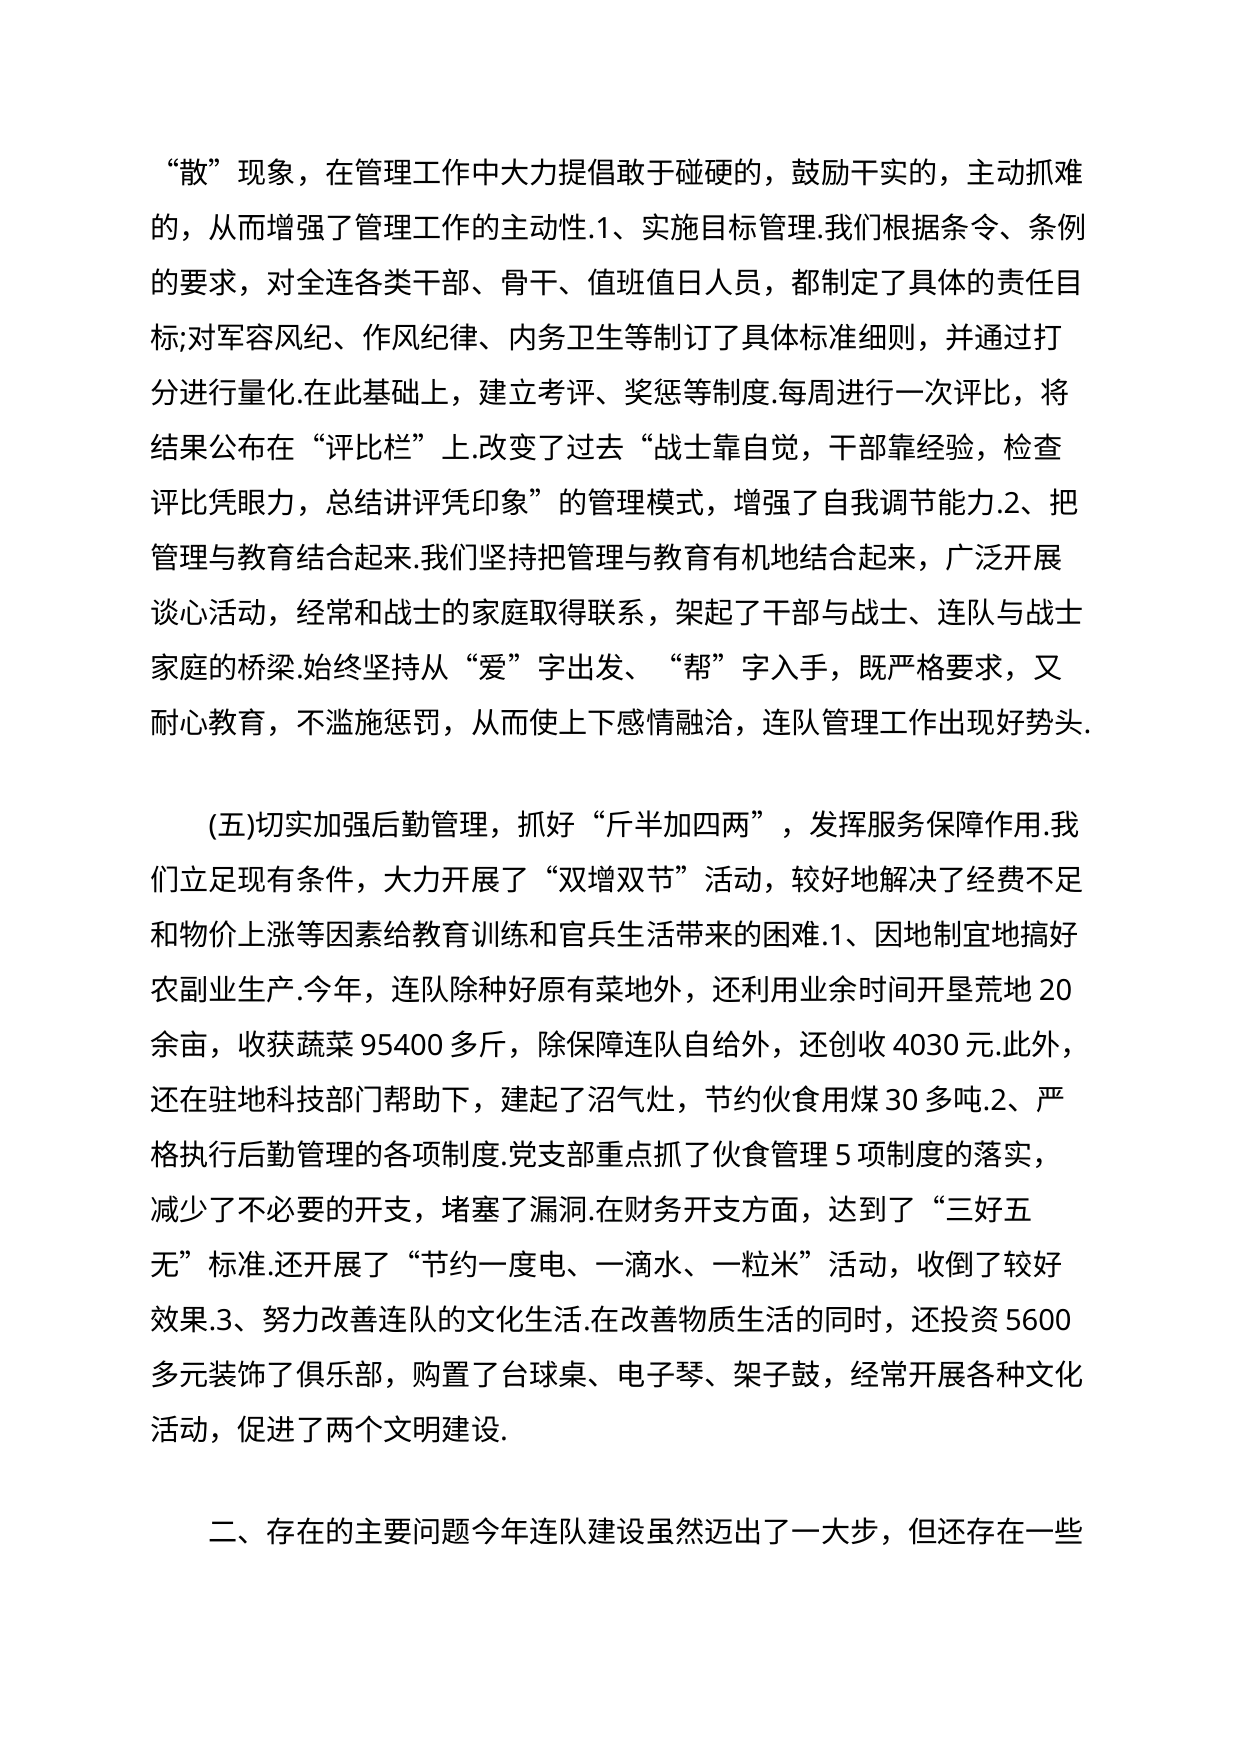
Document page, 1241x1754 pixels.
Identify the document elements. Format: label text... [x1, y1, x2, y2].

text (五)切实加强后勤管理，抓好“斤半加四两”，发挥服务保障作用.我们立足现有条件，大力开展了“双增双节”活动，较好地解决了经费不足和物价上涨等因素给教育训练和官兵生活带来的困难.1、因地制宜地搞好农副业生产.今年，连队除种好原有菜地外，还利用业余时间开垦荒地20余亩，收获蔬菜95400多斤，除保障连队自给外，还创收4030元.此外，还在驻地科技部门帮助下，建起了沼气灶，节约伙食用煤30多吨.2、严格执行后勤管理的各项制度.党支部重点抓了伙食管理5项制度的落实，减少了不必要的开支，堵塞了漏洞.在财务开支方面，达到了“三好五无”标准.还开展了“节约一度电、一滴水、一粒米”活动，收倒了较好效果.3、努力改善连队的文化生活.在改善物质生活的同时，还投资5600多元装饰了俱乐部，购置了台球桌、电子琴、架子鼓，经常开展各种文化活动，促进了两个文明建设. [150, 802, 1090, 1449]
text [150, 150, 1090, 742]
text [150, 1508, 1090, 1551]
